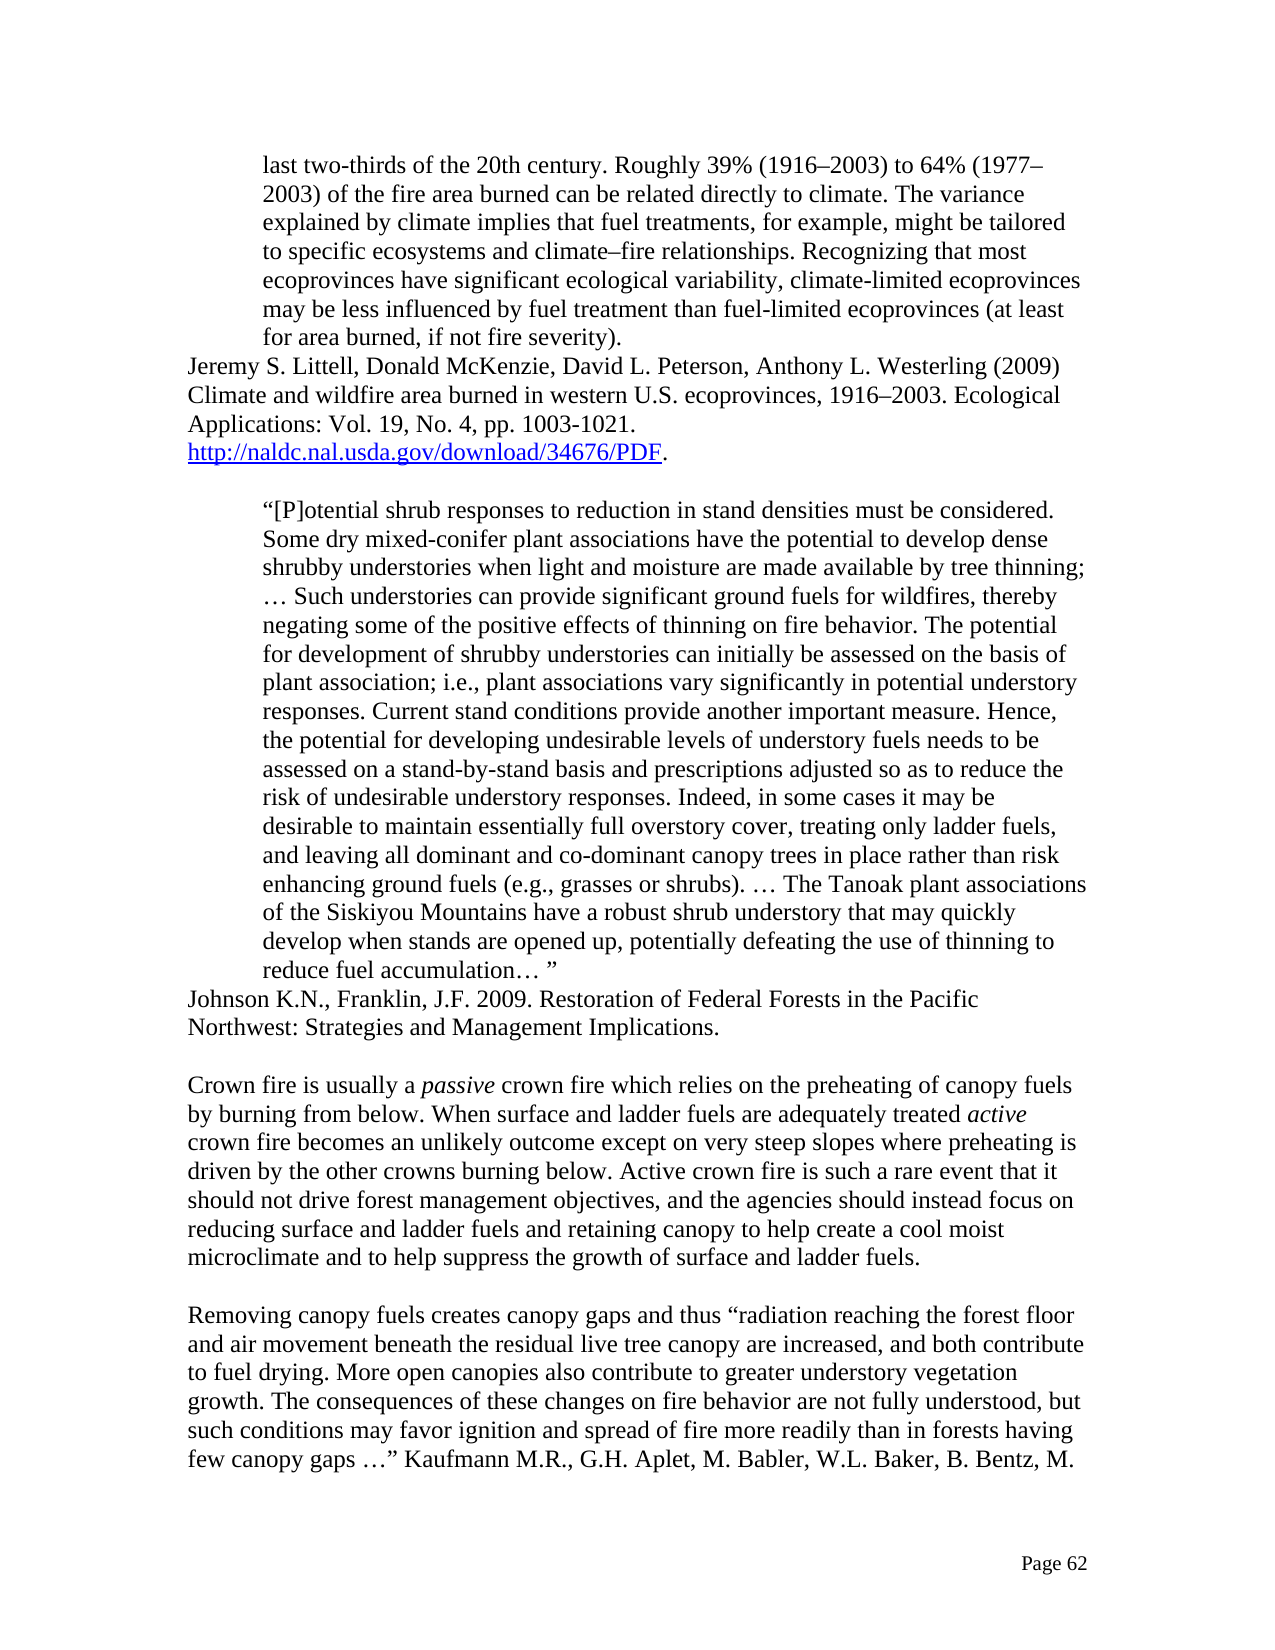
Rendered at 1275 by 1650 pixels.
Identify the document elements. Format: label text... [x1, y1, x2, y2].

text Crown fire is usually a passive crown fire which relies on the preheating of canopy fuels by burning from below. When surface and ladder fuels are adequately treated active crown fire becomes an unlikely outcome except on very steep slopes where preheating is driven by the other crowns burning below. Active crown fire is such a rare event that it should not drive forest management objectives, and the agencies should instead focus on reducing surface and ladder fuels and retaining canopy to help create a cool moist microclimate and to help suppress the growth of surface and ladder fuels. [187, 1070, 1087, 1271]
text Jeremy S. Littell, Donald McKenzie, David L. Peterson, Anthony L. Westerling (2009) Climate and wildfire area burned in western U.S. ecoprovinces, 1916–2003. Ecological Applications: Vol. 19, No. 4, pp. 1003-1021. http://naldc.nal.usda.gov/download/34676/PDF. [187, 351, 1087, 466]
text Johnson K.N., Franklin, J.F. 2009. Restoration of Federal Forests in the Pacific Northwest: Strategies and Management Implications. [187, 984, 1087, 1041]
text “[P]otential shrub responses to reduction in stand densities must be considered. Some dry mixed-conifer plant associations have the potential to develop dense shrubby understories when light and moisture are made available by tree thinning; … Such understories can provide significant ground fuels for wildfires, thereby negating some of the positive effects of thinning on fire behavior. The potential for development of shrubby understories can initially be assessed on the basis of plant association; i.e., plant associations vary significantly in potential understory responses. Current stand conditions provide another important measure. Hence, the potential for developing undesirable levels of understory fuels needs to be assessed on a stand-by-stand basis and prescriptions adjusted so as to reduce the risk of undesirable understory responses. Indeed, in some cases it may be desirable to maintain essentially full overstory cover, treating only ladder fuels, and leaving all dominant and co-dominant canopy trees in place rather than risk enhancing ground fuels (e.g., grasses or shrubs). … The Tanoak plant associations of the Siskiyou Mountains have a robust shrub understory that may quickly develop when stands are opened up, potentially defeating the use of thinning to reduce fuel accumulation… ” [262, 495, 1087, 984]
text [187, 1300, 1087, 1472]
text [262, 150, 1087, 351]
